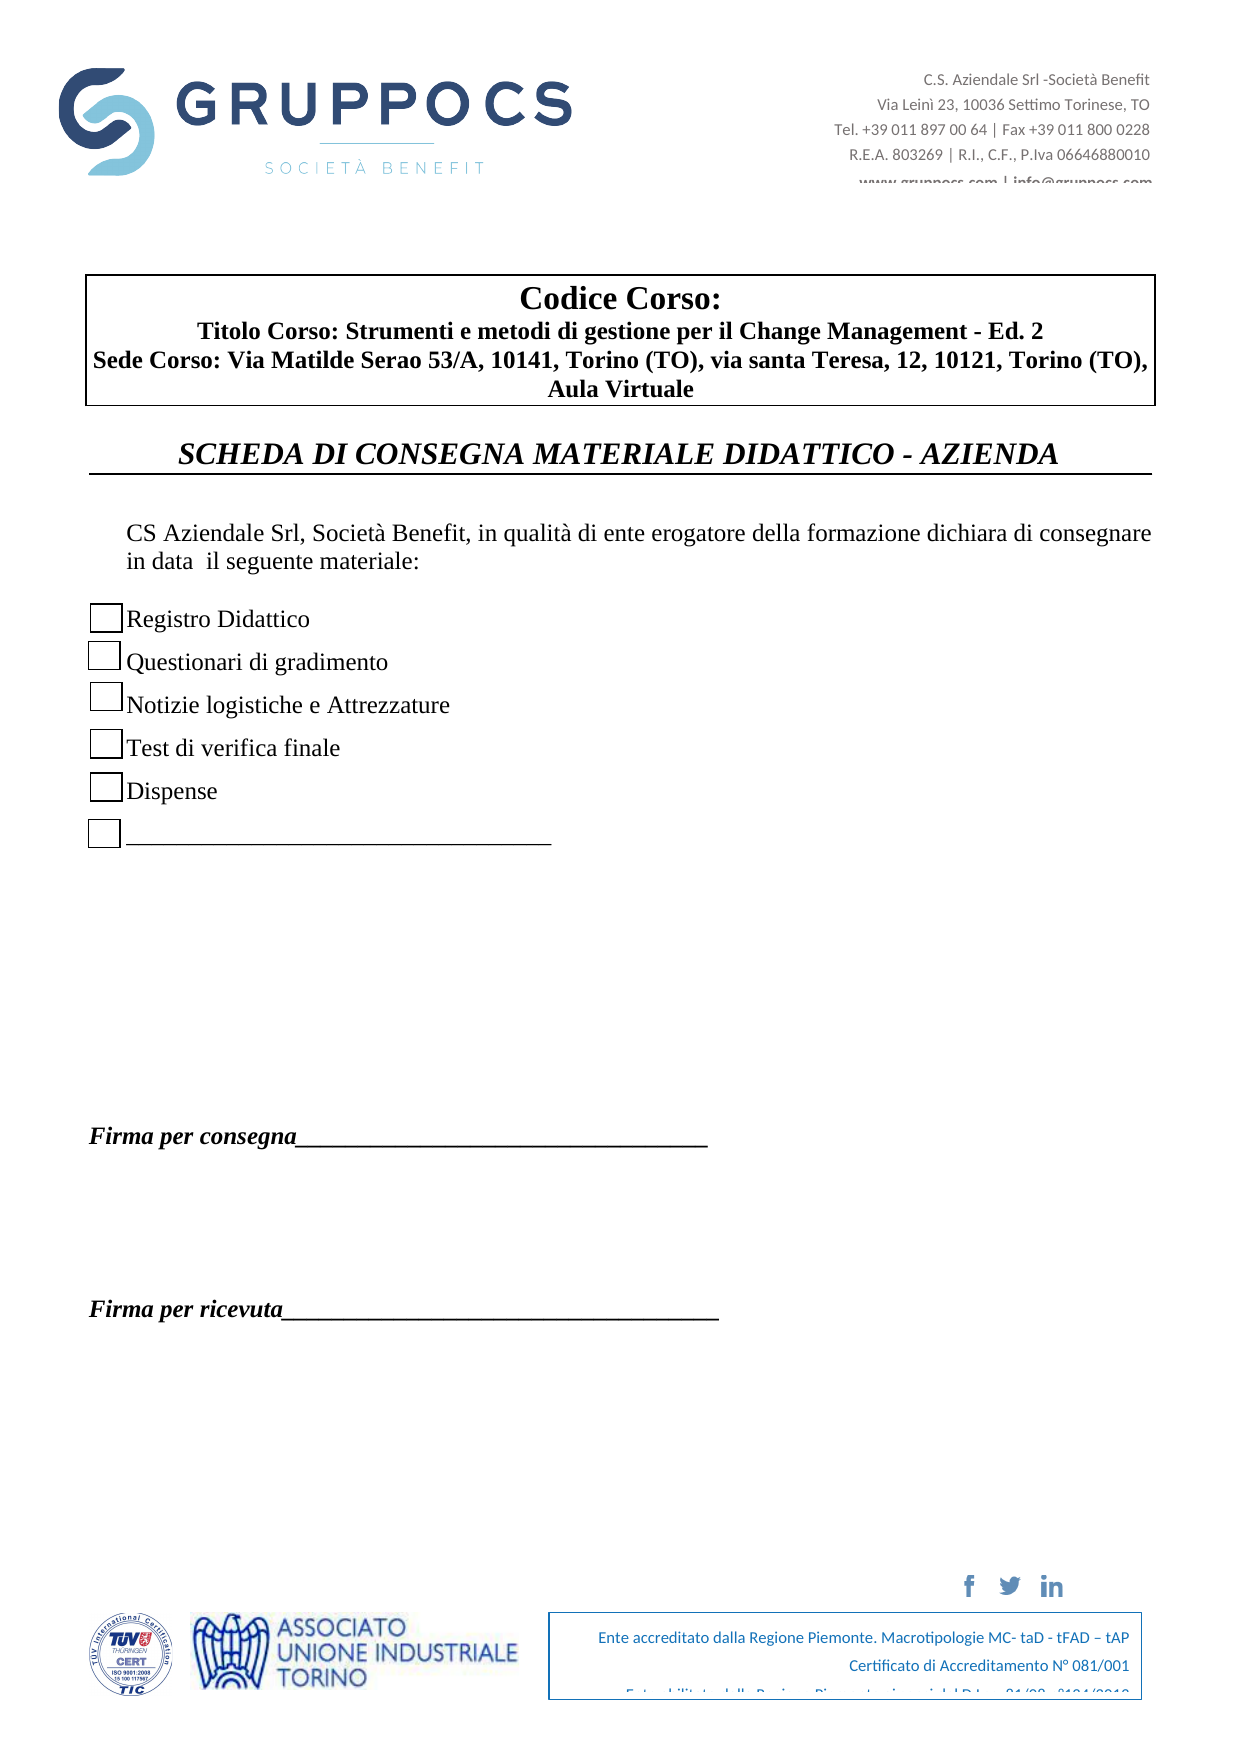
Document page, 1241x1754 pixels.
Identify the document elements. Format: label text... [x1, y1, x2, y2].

text __________________________________ [126, 819, 1152, 848]
text Firma per ricevuta___________________________________ [88, 1294, 1152, 1323]
text Questionari di gradimento [126, 647, 1152, 676]
text Notizie logistiche e Attrezzature [126, 690, 1152, 719]
text Test di verifica finale [126, 733, 1152, 762]
picture [190, 1612, 520, 1690]
text Codice Corso: [87, 276, 1154, 316]
text CS Aziendale Srl, Società Benefit, in qualità di ente erogatore della formazione dichiara di consegnare in data il seguente materiale: [126, 518, 1152, 575]
text Firma per consegna_________________________________ [29, 1121, 1152, 1150]
picture [58, 68, 580, 178]
text SCHEDA DI CONSEGNA MATERIALE DIDATTICO - AZIENDA [88, 435, 1152, 474]
text Sede Corso: Via Matilde Serao 53/A, 10141, Torino (TO), via santa Teresa, 12, 10121, Torino (TO), Aula Virtuale [87, 341, 1154, 405]
text Dispense [126, 776, 1152, 805]
text Titolo Corso: Strumenti e metodi di gestione per il Change Management - Ed. 2 [88, 316, 1152, 341]
text Registro Didattico [126, 604, 1152, 633]
picture [964, 1575, 1063, 1597]
picture [89, 1613, 173, 1696]
